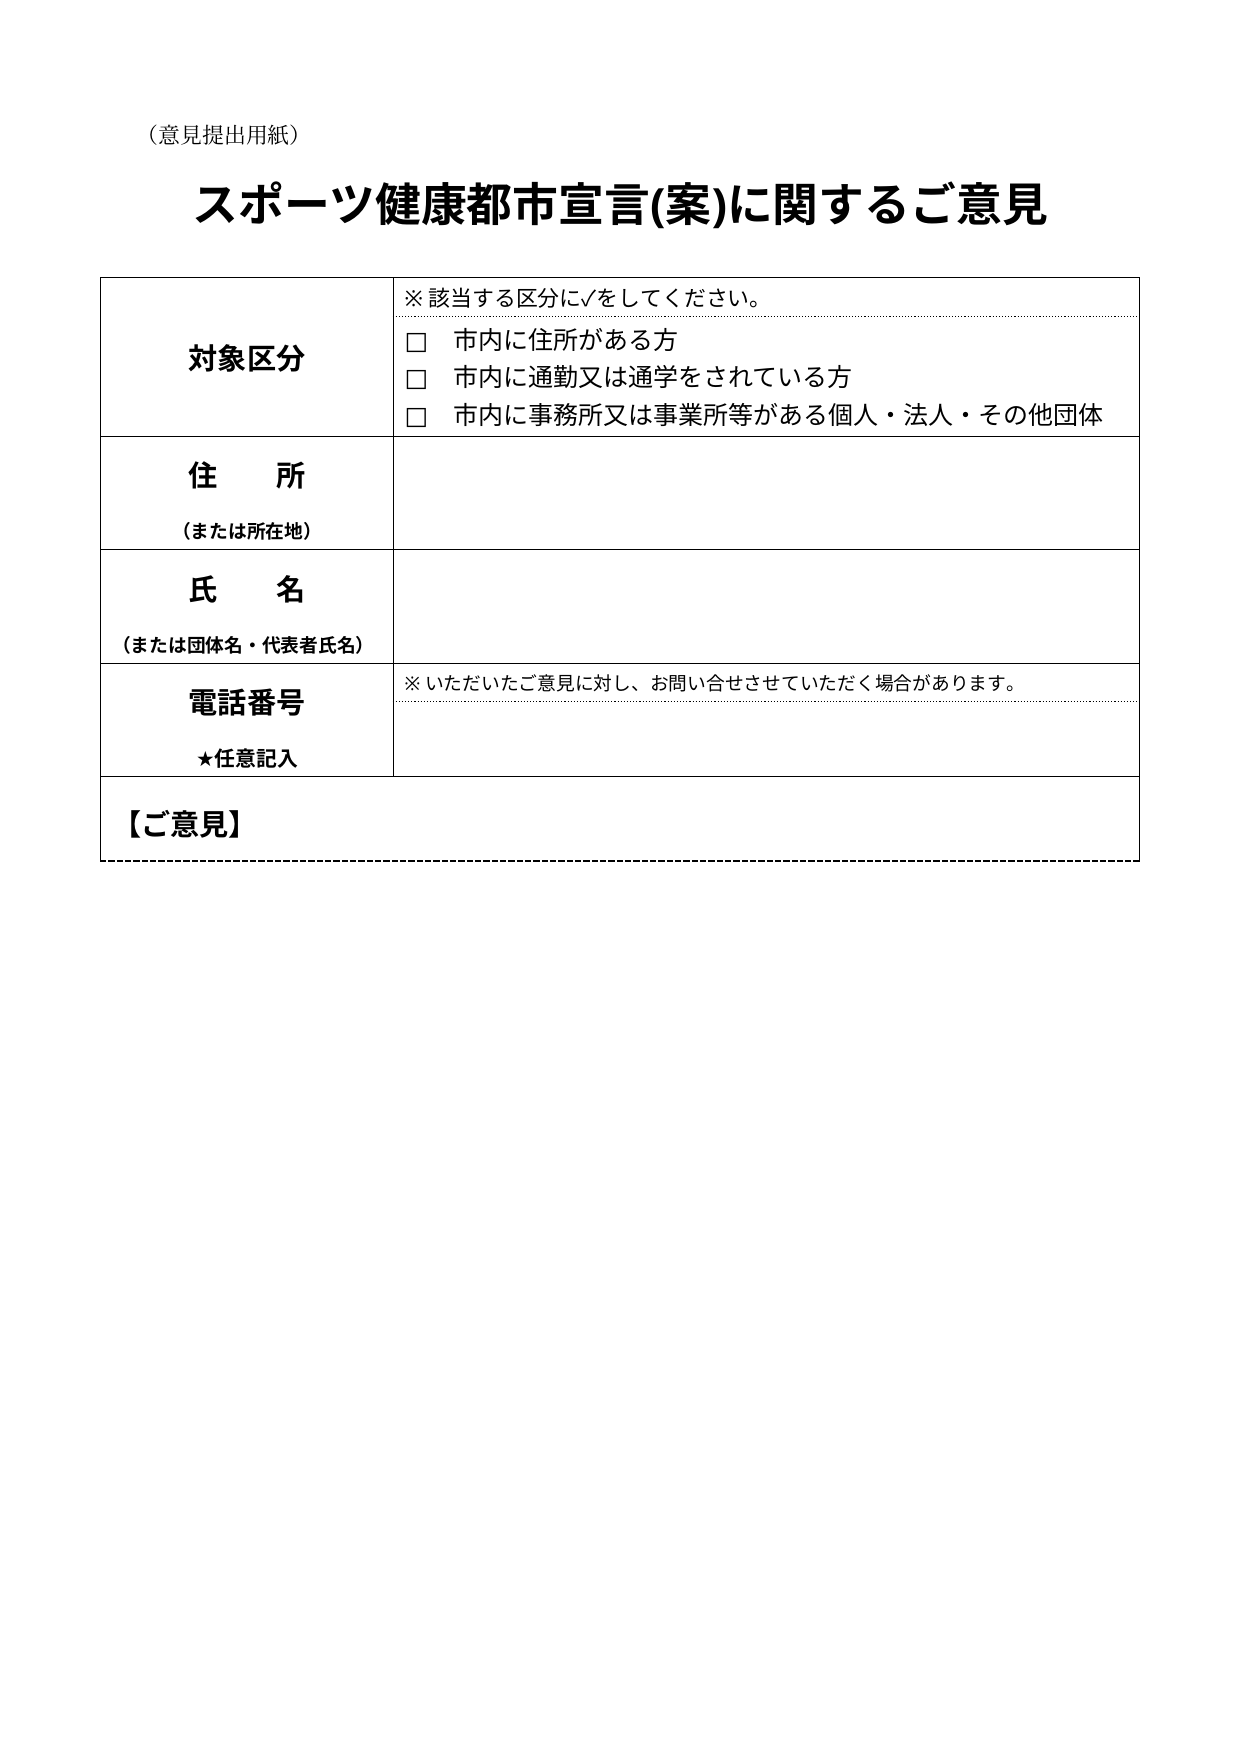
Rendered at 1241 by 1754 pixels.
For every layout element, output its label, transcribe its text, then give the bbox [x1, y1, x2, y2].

table_header ※ 該当する区分に✓をしてください。 [394, 278, 1139, 316]
table_cell 住 所 （または所在地） [101, 437, 393, 549]
table_cell □ 市内に住所がある方 □ 市内に通勤又は通学をされている方 □ 市内に事務所又は事業所等がある個人・法人・その他団体 [394, 316, 1139, 436]
table_cell 【ご意見】 [101, 777, 1139, 860]
table_cell [394, 550, 1139, 663]
table_cell 氏 名 （または団体名・代表者氏名） [101, 550, 393, 663]
table_cell [394, 437, 1139, 549]
table_header 対象区分 [101, 278, 393, 436]
table_cell [394, 701, 1139, 776]
table_cell 電話番号 ★任意記入 [101, 664, 393, 776]
table_cell ※ いただいたご意見に対し、お問い合せさせていただく場合があります。 [394, 664, 1139, 701]
text スポーツ健康都市宣言(案)に関するご意見 [112, 164, 1128, 239]
